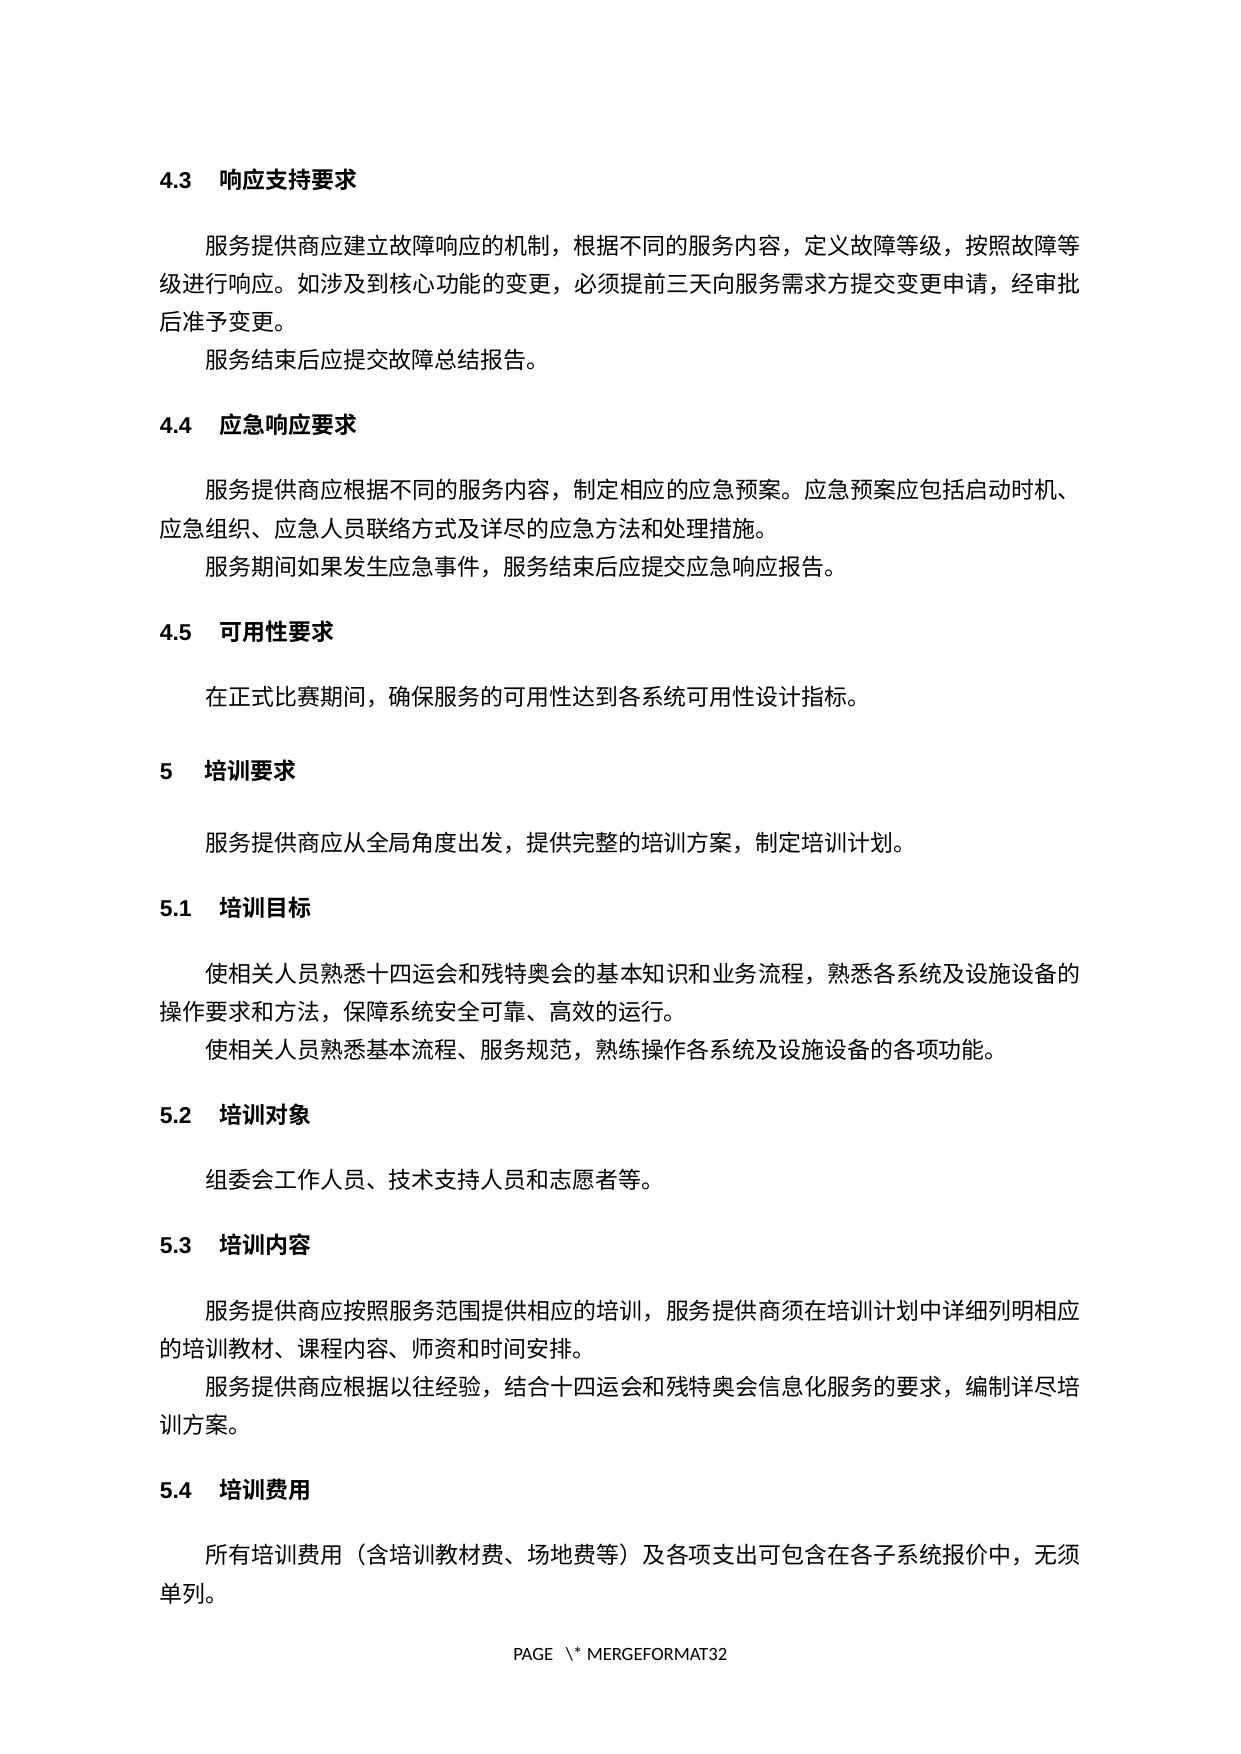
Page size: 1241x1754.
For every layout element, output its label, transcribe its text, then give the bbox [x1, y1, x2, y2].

list 使相关人员熟悉十四运会和残特奥会的基本知识和业务流程，熟悉各系统及设施设备的操作要求和方法，保障系统安全可靠、高效的运行。 [159, 955, 1081, 1027]
subtitle 培训要求 [159, 752, 1081, 786]
list 服务提供商应建立故障响应的机制，根据不同的服务内容，定义故障等级，按照故障等级进行响应。如涉及到核心功能的变更，必须提前三天向服务需求方提交变更申请，经审批后准予变更。 [159, 227, 1081, 337]
list 组委会工作人员、技术支持人员和志愿者等。 [159, 1162, 1081, 1195]
subtitle 可用性要求 [159, 614, 1081, 647]
subtitle 培训对象 [159, 1097, 1081, 1130]
subtitle 培训内容 [159, 1227, 1081, 1261]
list 使相关人员熟悉基本流程、服务规范，熟练操作各系统及设施设备的各项功能。 [159, 1032, 1081, 1065]
list 服务提供商应按照服务范围提供相应的培训，服务提供商须在培训计划中详细列明相应的培训教材、课程内容、师资和时间安排。 [159, 1292, 1081, 1364]
subtitle 培训费用 [159, 1472, 1081, 1505]
subtitle 响应支持要求 [159, 162, 1081, 196]
list 在正式比赛期间，确保服务的可用性达到各系统可用性设计指标。 [159, 679, 1081, 712]
list 服务提供商应从全局角度出发，提供完整的培训方案，制定培训计划。 [159, 825, 1081, 858]
subtitle 应急响应要求 [159, 407, 1081, 440]
list 服务提供商应根据以往经验，结合十四运会和残特奥会信息化服务的要求，编制详尽培训方案。 [159, 1369, 1081, 1440]
subtitle 培训目标 [159, 890, 1081, 923]
list 服务期间如果发生应急事件，服务结束后应提交应急响应报告。 [159, 548, 1081, 582]
list 服务提供商应根据不同的服务内容，制定相应的应急预案。应急预案应包括启动时机、应急组织、应急人员联络方式及详尽的应急方法和处理措施。 [159, 472, 1081, 544]
list 所有培训费用（含培训教材费、场地费等）及各项支出可包含在各子系统报价中，无须单列。 [159, 1537, 1081, 1609]
list 服务结束后应提交故障总结报告。 [159, 342, 1081, 375]
